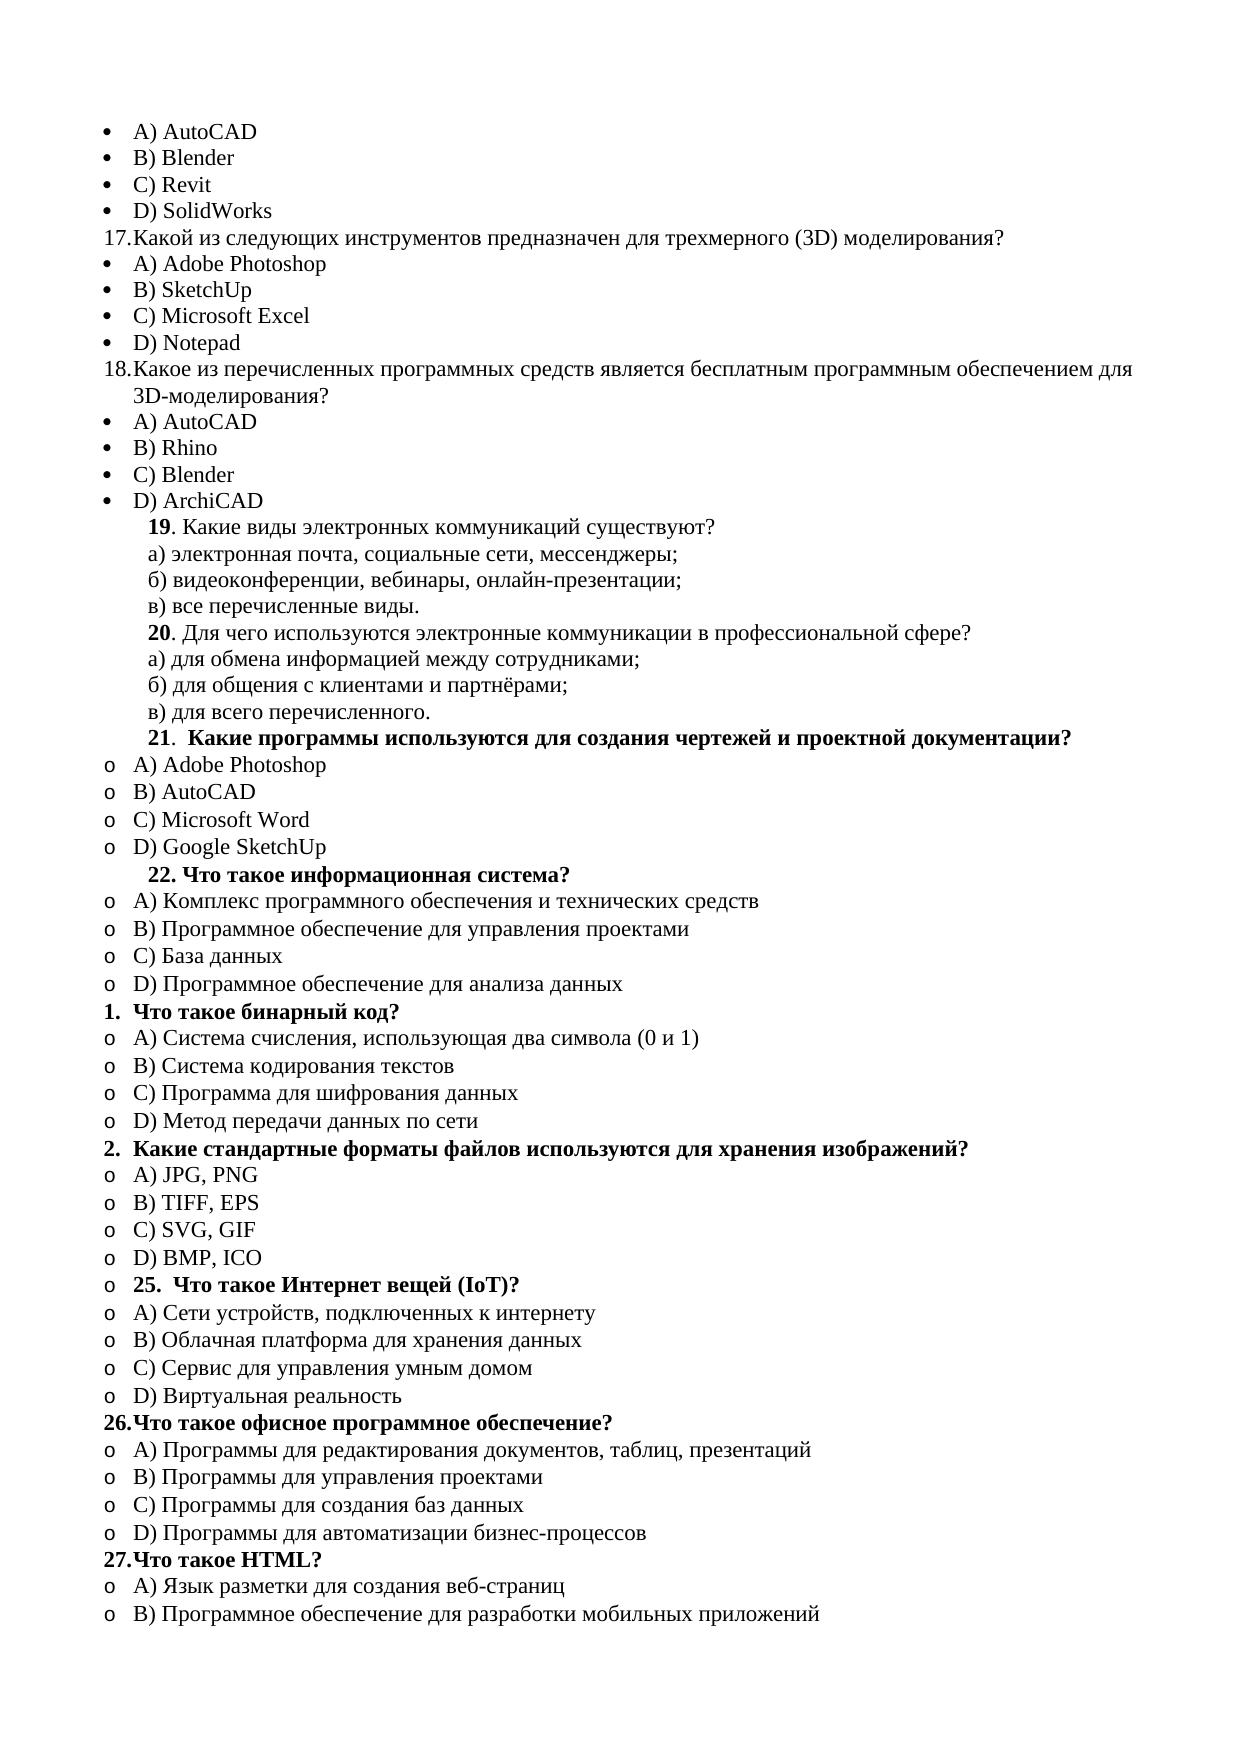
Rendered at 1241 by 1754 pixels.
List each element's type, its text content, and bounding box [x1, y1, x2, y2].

list C) Microsoft Word [103, 806, 1152, 833]
list D) Google SketchUp [103, 833, 1152, 861]
list D) Notepad [103, 329, 1152, 355]
list D) ArchiCAD [103, 487, 1152, 513]
list B) Система кодирования текстов [103, 1052, 1152, 1079]
list D) Программное обеспечение для анализа данных [103, 970, 1152, 998]
text 20. Для чего используются электронные коммуникации в профессиональной сфере? [148, 619, 1152, 645]
list Что такое HTML? [103, 1546, 1152, 1572]
list B) TIFF, EPS [103, 1188, 1152, 1216]
list 25. Что такое Интернет вещей (IoT)? [103, 1271, 1152, 1299]
list Что такое бинарный код? [103, 998, 1152, 1024]
list A) Adobe Photoshop [103, 751, 1152, 778]
text а) электронная почта, социальные сети, мессенджеры; [148, 540, 1152, 566]
list B) Облачная платформа для хранения данных [103, 1327, 1152, 1354]
text 21. Какие программы используются для создания чертежей и проектной документации? [148, 724, 1152, 751]
list A) Программы для редактирования документов, таблиц, презентаций [103, 1436, 1152, 1463]
text 19. Какие виды электронных коммуникаций существуют? [148, 513, 1152, 540]
list C) Программы для создания баз данных [103, 1491, 1152, 1518]
list Что такое офисное программное обеспечение? [103, 1409, 1152, 1436]
list C) Revit [103, 171, 1152, 197]
list C) Blender [103, 461, 1152, 487]
text 22. Что такое информационная система? [148, 861, 1152, 887]
list C) Программа для шифрования данных [103, 1079, 1152, 1107]
text в) все перечисленные виды. [148, 592, 1152, 619]
text а) для обмена информацией между сотрудниками; [148, 645, 1152, 672]
list A) AutoCAD [103, 118, 1152, 144]
list Какие стандартные форматы файлов используются для хранения изображений? [103, 1134, 1152, 1161]
list A) Система счисления, использующая два символа (0 и 1) [103, 1024, 1152, 1052]
list C) База данных [103, 943, 1152, 970]
list C) Microsoft Excel [103, 303, 1152, 329]
list D) Программы для автоматизации бизнес-процессов [103, 1518, 1152, 1546]
list D) Метод передачи данных по сети [103, 1107, 1152, 1134]
list C) SVG, GIF [103, 1216, 1152, 1244]
list C) Сервис для управления умным домом [103, 1354, 1152, 1382]
list B) Программное обеспечение для управления проектами [103, 915, 1152, 943]
text б) для общения с клиентами и партнёрами; [148, 672, 1152, 698]
list B) Blender [103, 144, 1152, 171]
list A) AutoCAD [103, 408, 1152, 434]
list D) SolidWorks [103, 197, 1152, 223]
list D) BMP, ICO [103, 1244, 1152, 1271]
list B) Rhino [103, 434, 1152, 461]
list A) Язык разметки для создания веб-страниц [103, 1572, 1152, 1600]
text б) видеоконференции, вебинары, онлайн-презентации; [148, 566, 1152, 592]
list A) JPG, PNG [103, 1161, 1152, 1188]
list A) Сети устройств, подключенных к интернету [103, 1299, 1152, 1327]
list Какое из перечисленных программных средств является бесплатным программным обеспечением для 3D-моделирования? [103, 355, 1152, 408]
list B) AutoCAD [103, 778, 1152, 806]
list B) SketchUp [103, 276, 1152, 303]
list D) Виртуальная реальность [103, 1382, 1152, 1409]
list Какой из следующих инструментов предназначен для трехмерного (3D) моделирования? [103, 223, 1152, 250]
list A) Adobe Photoshop [103, 250, 1152, 276]
list B) Программы для управления проектами [103, 1463, 1152, 1491]
list A) Комплекс программного обеспечения и технических средств [103, 887, 1152, 915]
text в) для всего перечисленного. [148, 698, 1152, 724]
list B) Программное обеспечение для разработки мобильных приложений [103, 1600, 1152, 1628]
